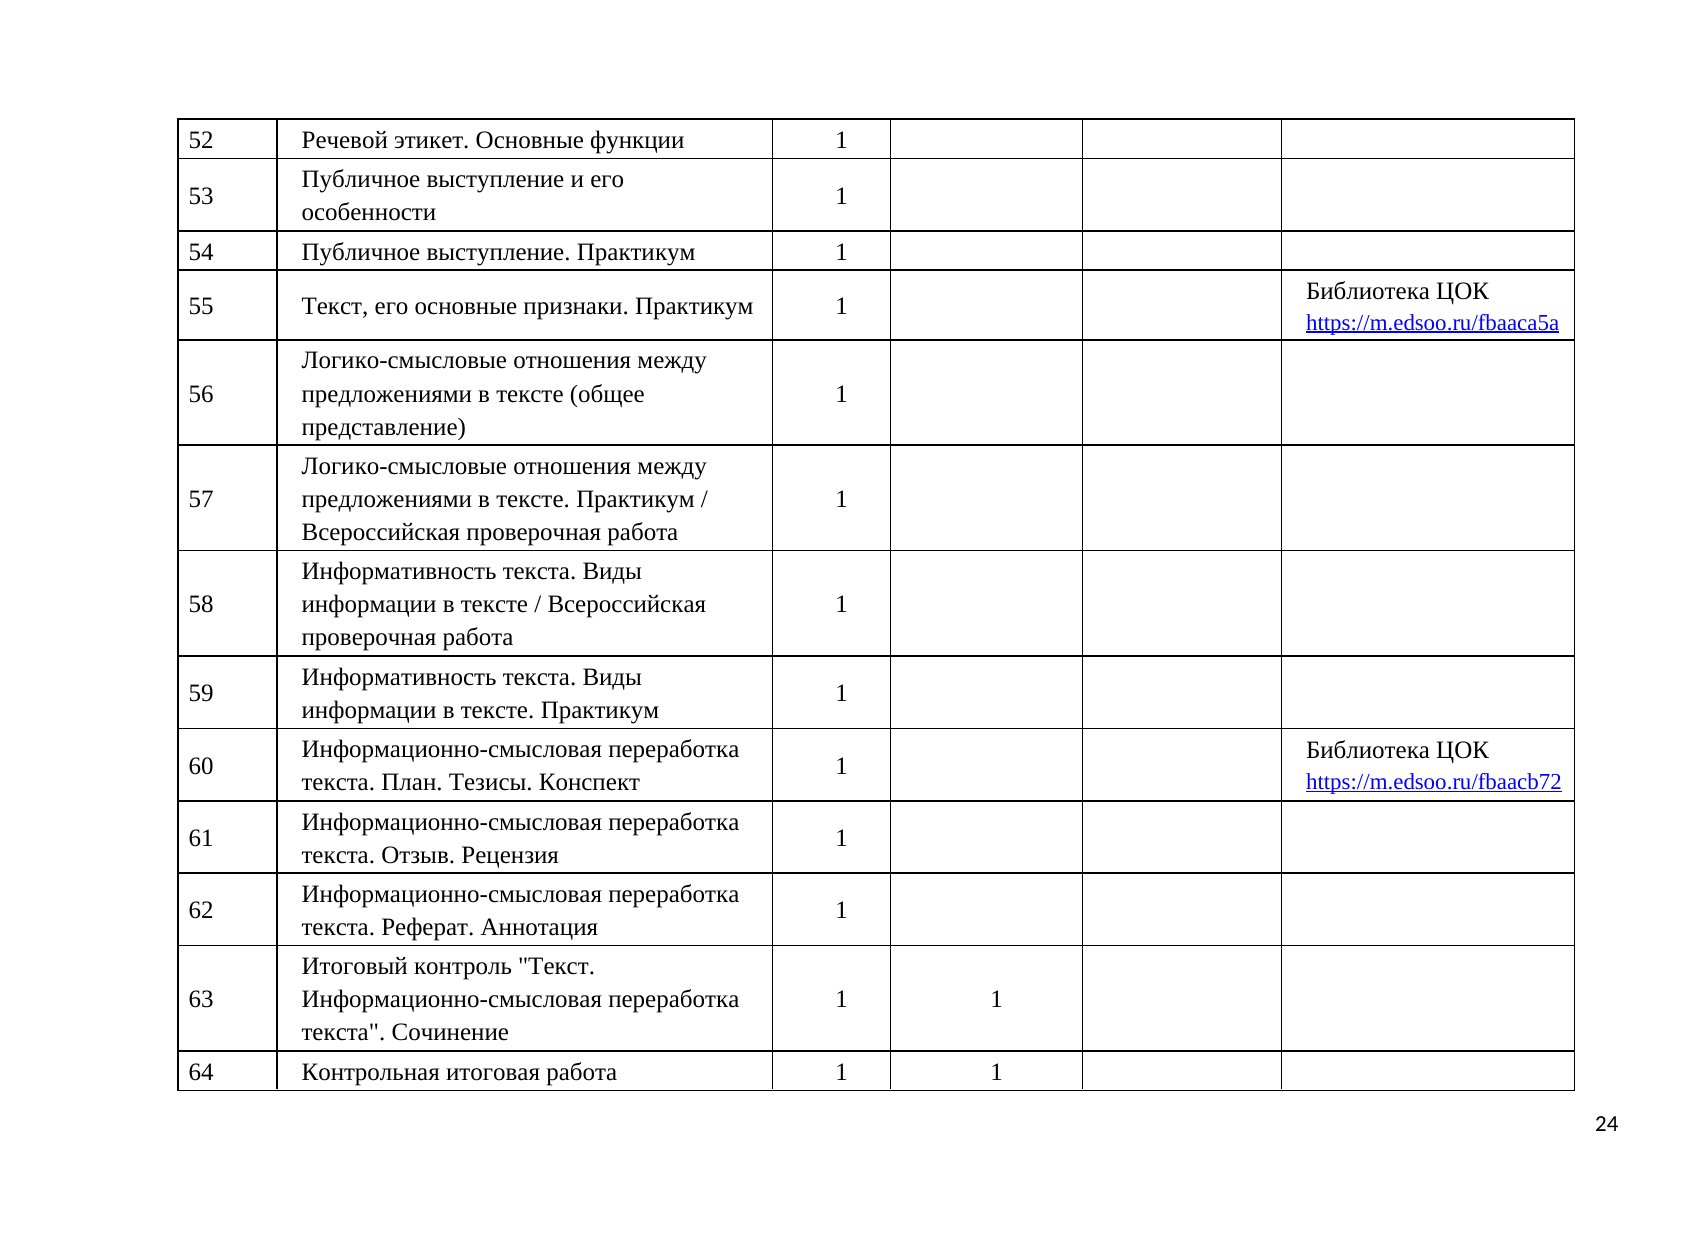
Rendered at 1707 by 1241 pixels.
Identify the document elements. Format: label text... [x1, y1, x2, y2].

table_cell Логико-смысловые отношения между предложениями в тексте. Практикум / Всероссийская проверочная работа [278, 446, 772, 550]
table_cell Публичное выступление и его особенности [278, 159, 772, 230]
table_cell 1 [773, 946, 890, 1050]
table_cell 62 [179, 874, 276, 945]
table_cell Публичное выступление. Практикум [278, 232, 772, 269]
table_cell Информационно-смысловая переработка текста. План. Тезисы. Конспект [278, 729, 772, 800]
table_cell 56 [179, 341, 276, 444]
table_cell 60 [179, 729, 276, 800]
table_cell [891, 802, 1082, 872]
table_cell Контрольная итоговая работа [278, 1052, 772, 1089]
table_cell 57 [179, 446, 276, 550]
table_cell Текст, его основные признаки. Практикум [278, 271, 772, 339]
table_cell [891, 232, 1082, 269]
table_cell 52 [179, 120, 276, 157]
table_cell Информативность текста. Виды информации в тексте. Практикум [278, 657, 772, 727]
table_cell [1083, 446, 1281, 550]
table_cell [1083, 159, 1281, 230]
table_cell Логико-смысловые отношения между предложениями в тексте (общее представление) [278, 341, 772, 444]
table_cell [1282, 802, 1574, 872]
table_cell [1083, 1052, 1281, 1089]
table_cell [1083, 946, 1281, 1050]
table_cell 58 [179, 551, 276, 655]
table_cell Библиотека ЦОК https://m.edsoo.ru/fbaacb72 [1282, 729, 1574, 800]
table_cell [891, 271, 1082, 339]
table_cell [1282, 341, 1574, 444]
table_cell Речевой этикет. Основные функции [278, 120, 772, 157]
table_cell [1083, 874, 1281, 945]
table_cell Библиотека ЦОК https://m.edsoo.ru/fbaaca5a [1282, 271, 1574, 339]
table_cell [891, 341, 1082, 444]
table_cell 53 [179, 159, 276, 230]
table_cell 1 [891, 946, 1082, 1050]
table_cell Итоговый контроль "Текст. Информационно-смысловая переработка текста". Сочинение [278, 946, 772, 1050]
table_cell [1083, 802, 1281, 872]
table_cell 61 [179, 802, 276, 872]
table_cell 1 [773, 1052, 890, 1089]
table_cell [1083, 657, 1281, 727]
table_cell 59 [179, 657, 276, 727]
table_cell 54 [179, 232, 276, 269]
table_cell 1 [773, 341, 890, 444]
table_cell 1 [773, 551, 890, 655]
table_cell [1083, 120, 1281, 157]
table_cell 1 [773, 232, 890, 269]
table_cell [1282, 446, 1574, 550]
table_cell [1282, 120, 1574, 157]
table_cell 1 [773, 159, 890, 230]
table_cell Информативность текста. Виды информации в тексте / Всероссийская проверочная работа [278, 551, 772, 655]
table_cell [891, 159, 1082, 230]
table_cell 1 [773, 657, 890, 727]
table_cell [1083, 232, 1281, 269]
table_cell [1282, 657, 1574, 727]
table_cell [1282, 232, 1574, 269]
table_cell [1282, 874, 1574, 945]
table_cell 1 [773, 446, 890, 550]
table_cell [891, 551, 1082, 655]
table_cell Информационно-смысловая переработка текста. Отзыв. Рецензия [278, 802, 772, 872]
table_cell [1282, 159, 1574, 230]
table_cell [891, 729, 1082, 800]
table_cell [1282, 946, 1574, 1050]
table_cell [1282, 551, 1574, 655]
table_cell 64 [179, 1052, 276, 1089]
table_cell [1083, 551, 1281, 655]
table_cell 1 [773, 729, 890, 800]
table_cell 1 [891, 1052, 1082, 1089]
table_cell 1 [773, 120, 890, 157]
table_cell [1083, 341, 1281, 444]
table_cell 1 [773, 802, 890, 872]
table_cell [1083, 271, 1281, 339]
table_cell [891, 874, 1082, 945]
table_cell 1 [773, 271, 890, 339]
table_cell [891, 657, 1082, 727]
table_cell 63 [179, 946, 276, 1050]
table_cell 55 [179, 271, 276, 339]
table_cell Информационно-смысловая переработка текста. Реферат. Аннотация [278, 874, 772, 945]
table_cell 1 [773, 874, 890, 945]
table_cell [1083, 729, 1281, 800]
table_cell [891, 446, 1082, 550]
table_cell [891, 120, 1082, 157]
table_cell [1282, 1052, 1574, 1089]
